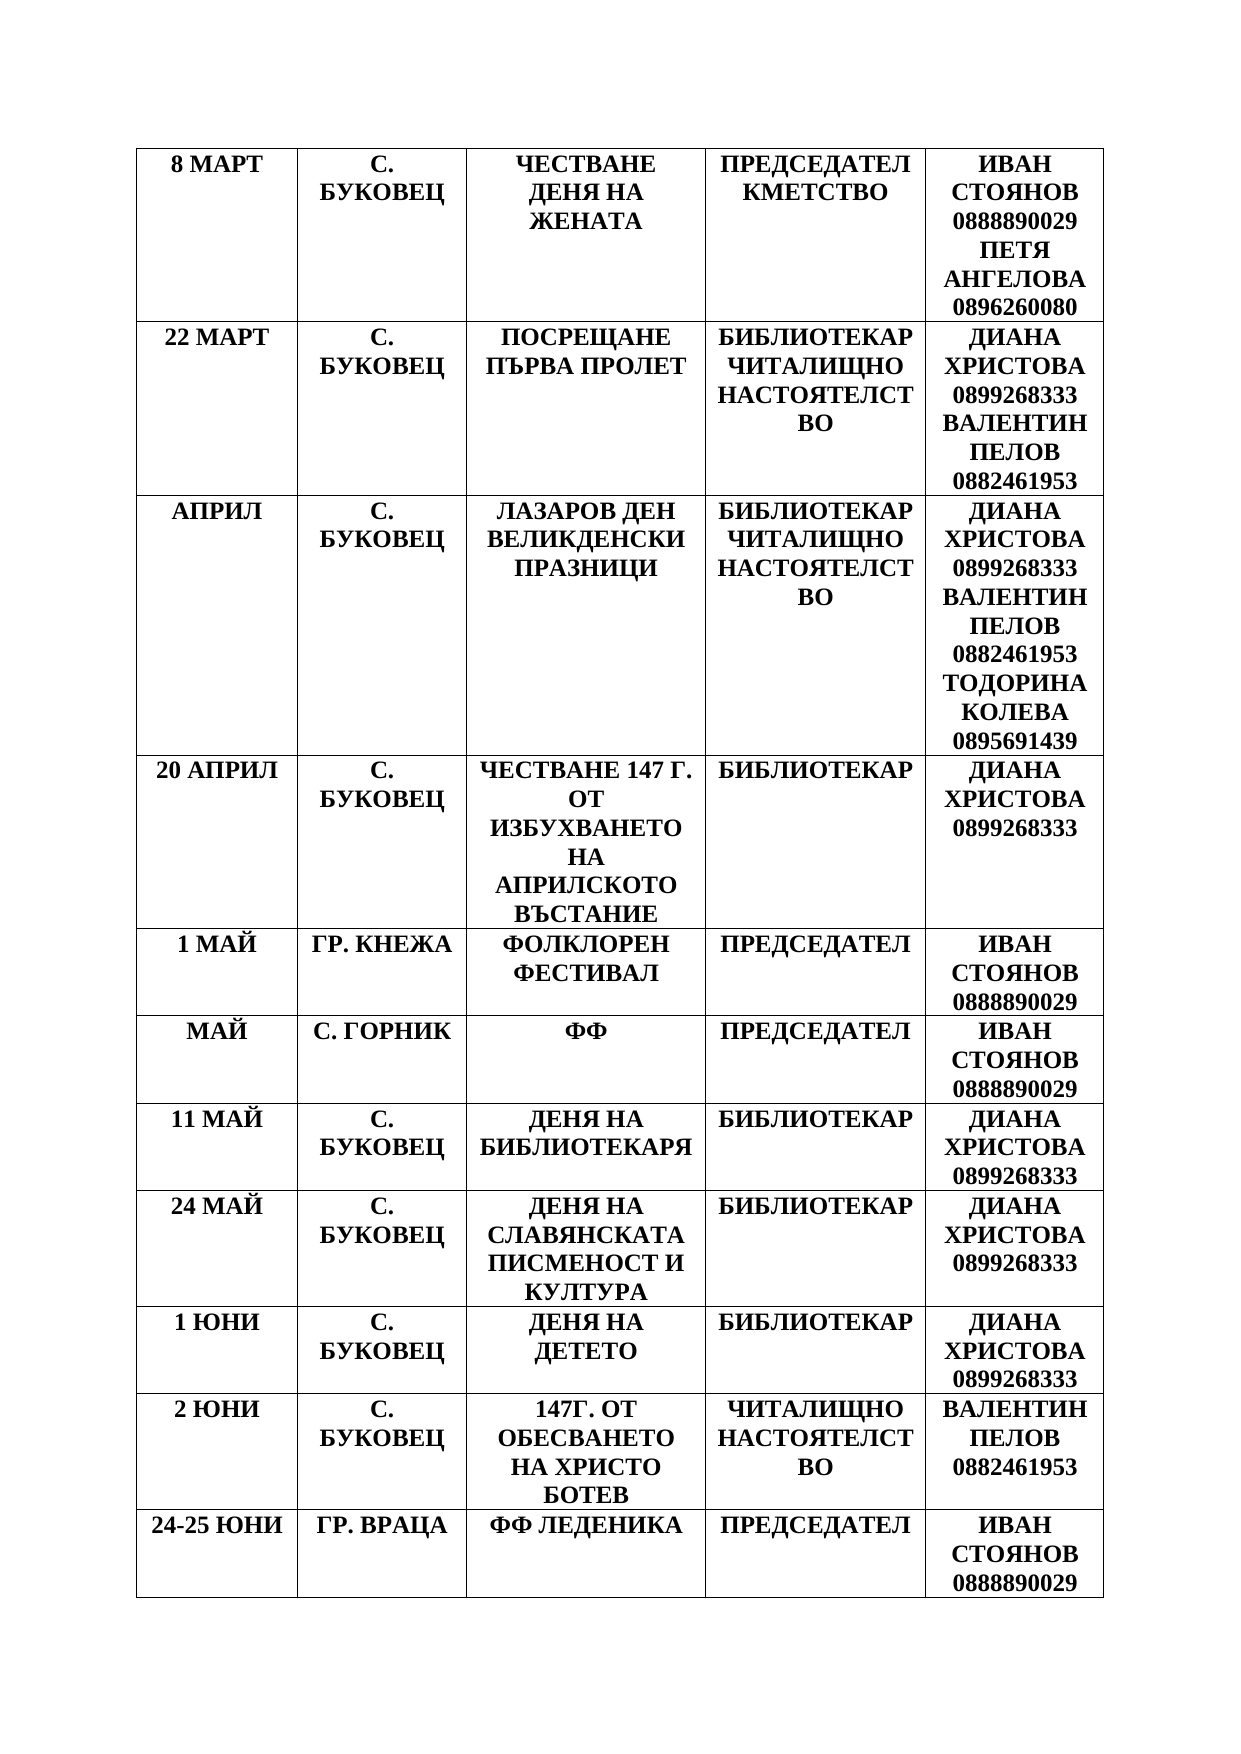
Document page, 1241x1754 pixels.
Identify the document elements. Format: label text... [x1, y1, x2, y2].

table_cell ГР. КНЕЖА [298, 929, 466, 1015]
table_cell ДИАНА ХРИСТОВА 0899268333 [926, 756, 1103, 928]
table_cell ЧИТАЛИЩНО НАСТОЯТЕЛСТВО [706, 1394, 925, 1509]
table_cell ПРЕДСЕДАТЕЛ [706, 1016, 925, 1103]
table_cell ПРЕДСЕДАТЕЛ КМЕТСТВО [706, 149, 925, 321]
table_cell БИБЛИОТЕКАР [706, 756, 925, 928]
table_cell ИВАН СТОЯНОВ 0888890029 [926, 929, 1103, 1015]
table_cell 1 МАЙ [137, 929, 297, 1015]
table_cell ДЕНЯ НА БИБЛИОТЕКАРЯ [467, 1104, 705, 1190]
table_cell ДИАНА ХРИСТОВА 0899268333 [926, 1104, 1103, 1190]
table_cell 22 МАРТ [137, 322, 297, 495]
table_cell ДЕНЯ НА ДЕТЕТО [467, 1307, 705, 1393]
table_cell МАЙ [137, 1016, 297, 1103]
table_cell С. ГОРНИК [298, 1016, 466, 1103]
table_cell ЧЕСТВАНЕ 147 Г. ОТ ИЗБУХВАНЕТО НА АПРИЛСКОТО ВЪСТАНИЕ [467, 756, 705, 928]
table_cell С. БУКОВЕЦ [298, 1191, 466, 1306]
table_cell ПРЕДСЕДАТЕЛ [706, 1510, 925, 1597]
table_cell БИБЛИОТЕКАР [706, 1104, 925, 1190]
table_cell ЛАЗАРОВ ДЕН ВЕЛИКДЕНСКИ ПРАЗНИЦИ [467, 496, 705, 754]
table_cell ИВАН СТОЯНОВ 0888890029 [926, 1016, 1103, 1103]
table_cell ГР. ВРАЦА [298, 1510, 466, 1597]
table_cell БИБЛИОТЕКАР ЧИТАЛИЩНО НАСТОЯТЕЛСТВО [706, 496, 925, 754]
table_cell БИБЛИОТЕКАР [706, 1307, 925, 1393]
table_cell БИБЛИОТЕКАР ЧИТАЛИЩНО НАСТОЯТЕЛСТВО [706, 322, 925, 495]
table_cell ДИАНА ХРИСТОВА 0899268333 [926, 1191, 1103, 1306]
table_cell 147Г. ОТ ОБЕСВАНЕТО НА ХРИСТО БОТЕВ [467, 1394, 705, 1509]
table_cell С. БУКОВЕЦ [298, 1307, 466, 1393]
table_cell ПОСРЕЩАНЕ ПЪРВА ПРОЛЕТ [467, 322, 705, 495]
table_cell ФФ [467, 1016, 705, 1103]
table_cell С. БУКОВЕЦ [298, 149, 466, 321]
table_cell ПРЕДСЕДАТЕЛ [706, 929, 925, 1015]
table_cell С. БУКОВЕЦ [298, 756, 466, 928]
table_cell 1 ЮНИ [137, 1307, 297, 1393]
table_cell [926, 1510, 1103, 1597]
table_cell ВАЛЕНТИН ПЕЛОВ 0882461953 [926, 1394, 1103, 1509]
table_cell 8 МАРТ [137, 149, 297, 321]
table_cell 24 МАЙ [137, 1191, 297, 1306]
table_cell АПРИЛ [137, 496, 297, 754]
table_cell ДИАНА ХРИСТОВА 0899268333 [926, 1307, 1103, 1393]
table_cell С. БУКОВЕЦ [298, 496, 466, 754]
table_cell ИВАН СТОЯНОВ 0888890029 ПЕТЯ АНГЕЛОВА 0896260080 [926, 149, 1103, 321]
table_cell С. БУКОВЕЦ [298, 322, 466, 495]
table_cell С. БУКОВЕЦ [298, 1104, 466, 1190]
table_cell 20 АПРИЛ [137, 756, 297, 928]
table_cell 24-25 ЮНИ [137, 1510, 297, 1597]
table_cell ЧЕСТВАНЕ ДЕНЯ НА ЖЕНАТА [467, 149, 705, 321]
table_cell ДЕНЯ НА СЛАВЯНСКАТА ПИСМЕНОСТ И КУЛТУРА [467, 1191, 705, 1306]
table_cell С. БУКОВЕЦ [298, 1394, 466, 1509]
table_cell ФФ ЛЕДЕНИКА [467, 1510, 705, 1597]
table_cell 2 ЮНИ [137, 1394, 297, 1509]
table_cell ДИАНА ХРИСТОВА 0899268333 ВАЛЕНТИН ПЕЛОВ 0882461953 ТОДОРИНА КОЛЕВА 0895691439 [926, 496, 1103, 754]
table_cell ФОЛКЛОРЕН ФЕСТИВАЛ [467, 929, 705, 1015]
table_cell 11 МАЙ [137, 1104, 297, 1190]
table_cell БИБЛИОТЕКАР [706, 1191, 925, 1306]
table_cell ДИАНА ХРИСТОВА 0899268333 ВАЛЕНТИН ПЕЛОВ 0882461953 [926, 322, 1103, 495]
